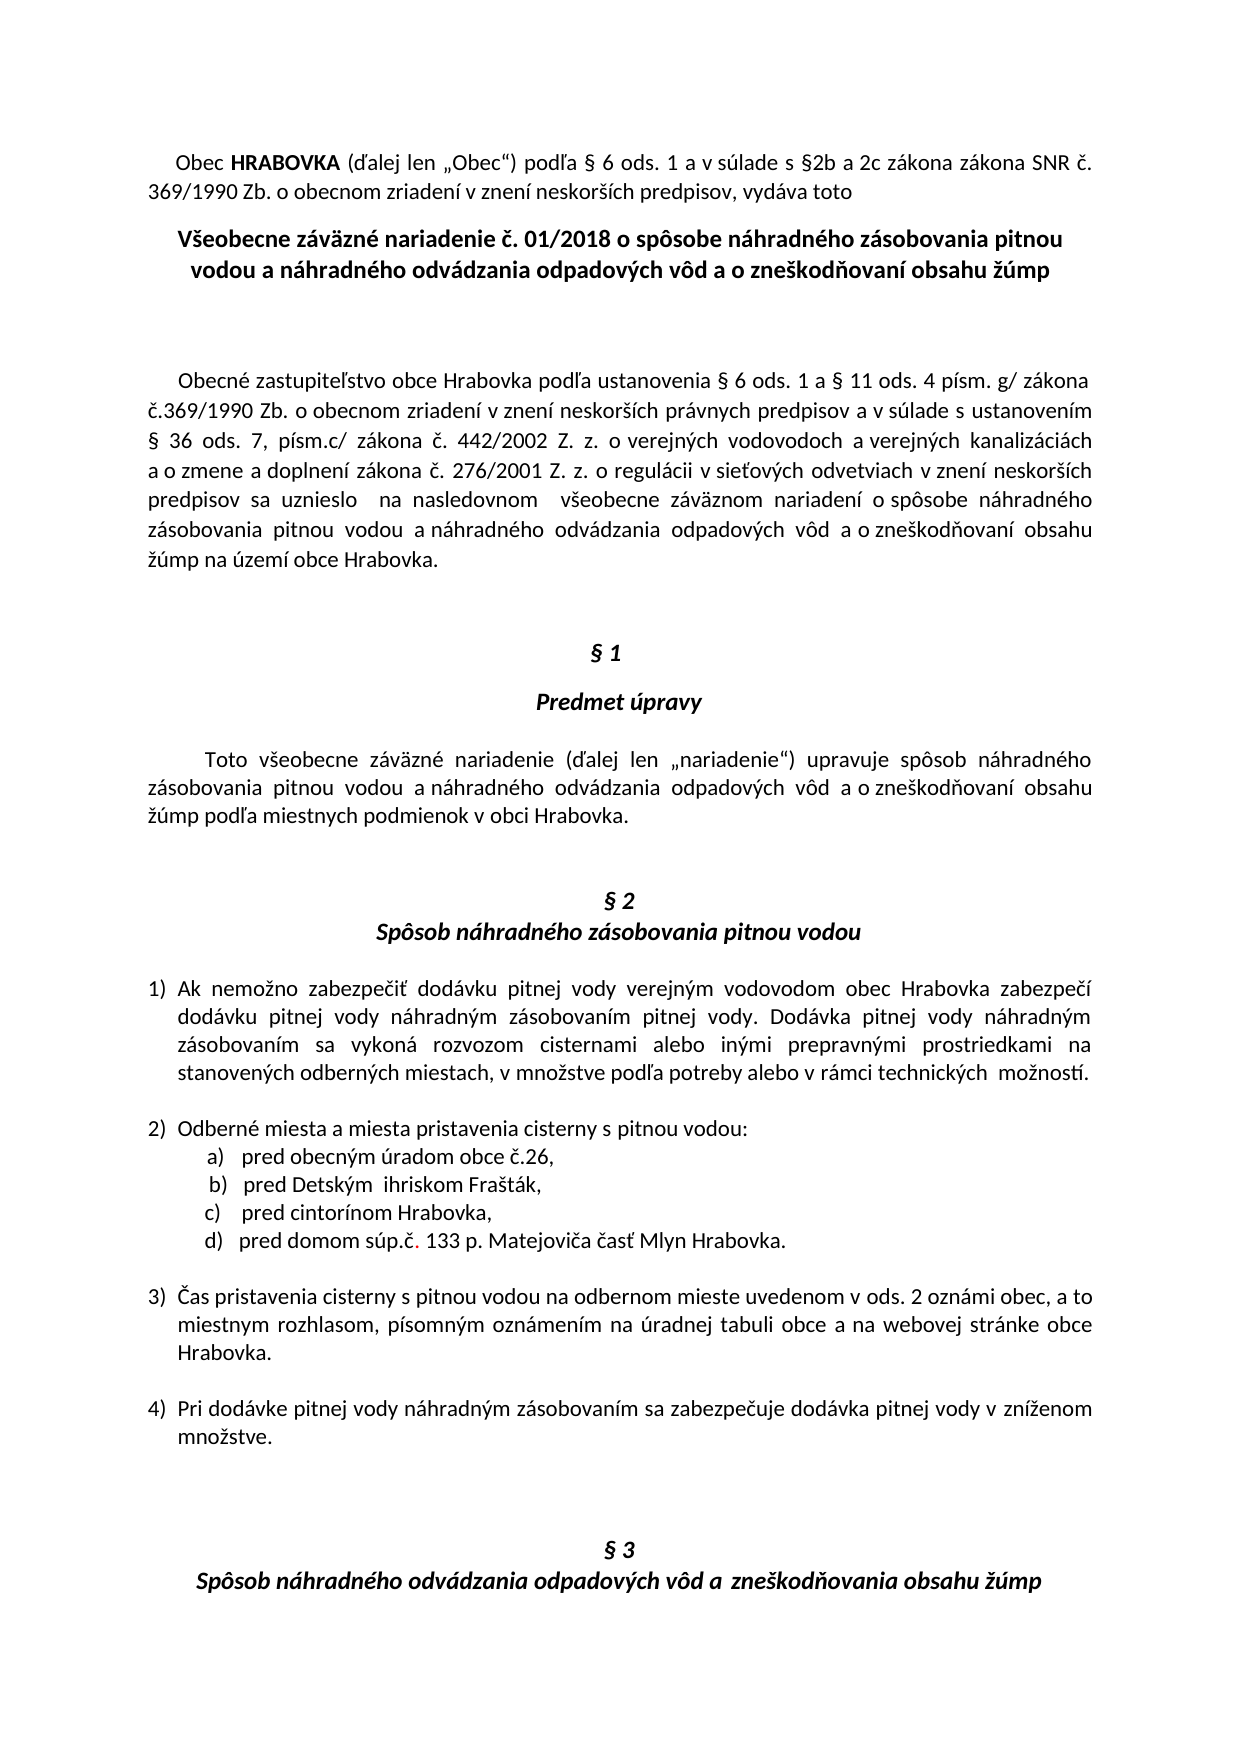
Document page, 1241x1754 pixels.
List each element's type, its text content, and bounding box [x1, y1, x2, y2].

text c) pred cintorínom Hrabovka, [148, 1198, 1093, 1226]
list pred obecným úradom obce č.26, [207, 1142, 1093, 1170]
text Obec HRABOVKA (ďalej len „Obec“) podľa § 6 ods. 1 a v súlade s §2b a 2c zákona zákona SNR č. 369/1990 Zb. o obecnom zriadení v znení neskorších predpisov, vydáva toto [148, 148, 1093, 205]
text Obecné zastupiteľstvo obce Hrabovka podľa ustanovenia § 6 ods. 1 a § 11 ods. 4 písm. g/ zákona č.369/1990 Zb. o obecnom zriadení v znení neskorších právnych predpisov a v súlade s ustanovením § 36 ods. 7, písm.c/ zákona č. 442/2002 Z. z. o verejných vodovodoch a verejných kanalizáciách a o zmene a doplnení zákona č. 276/2001 Z. z. o regulácii v sieťových odvetviach v znení neskorších predpisov sa uznieslo na nasledovnom všeobecne záväznom nariadení o spôsobe náhradného zásobovania pitnou vodou a náhradného odvádzania odpadových vôd a o zneškodňovaní obsahu žúmp na území obce Hrabovka. [148, 367, 1093, 573]
text b) pred Detským ihriskom Frašták, [162, 1170, 1093, 1198]
text Spôsob náhradného zásobovania pitnou vodou [148, 916, 1093, 946]
text § 1 [148, 637, 1093, 668]
text § 3 [148, 1534, 1093, 1565]
text Spôsob náhradného odvádzania odpadových vôd a zneškodňovania obsahu žúmp [148, 1565, 1093, 1596]
list Odberné miesta a miesta pristavenia cisterny s pitnou vodou: [148, 1114, 1093, 1142]
text Toto všeobecne záväzné nariadenie (ďalej len „nariadenie“) upravuje spôsob náhradného zásobovania pitnou vodou a náhradného odvádzania odpadových vôd a o zneškodňovaní obsahu žúmp podľa miestnych podmienok v obci Hrabovka. [148, 745, 1093, 829]
text Všeobecne záväzné nariadenie č. 01/2018 o spôsobe náhradného zásobovania pitnou vodou a náhradného odvádzania odpadových vôd a o zneškodňovaní obsahu žúmp [148, 224, 1093, 285]
list Čas pristavenia cisterny s pitnou vodou na odbernom mieste uvedenom v ods. 2 oznámi obec, a to miestnym rozhlasom, písomným oznámením na úradnej tabuli obce a na webovej stránke obce Hrabovka. [148, 1282, 1093, 1366]
text d) pred domom súp.č. 133 p. Matejoviča časť Mlyn Hrabovka. [148, 1226, 1093, 1254]
list Ak nemožno zabezpečiť dodávku pitnej vody verejným vodovodom obec Hrabovka zabezpečí dodávku pitnej vody náhradným zásobovaním pitnej vody. Dodávka pitnej vody náhradným zásobovaním sa vykoná rozvozom cisternami alebo inými prepravnými prostriedkami na stanovených odberných miestach, v množstve podľa potreby alebo v rámci technických možností. [148, 974, 1093, 1086]
text Predmet úpravy [148, 686, 1093, 717]
list Pri dodávke pitnej vody náhradným zásobovaním sa zabezpečuje dodávka pitnej vody v zníženom množstve. [148, 1394, 1093, 1451]
text § 2 [148, 885, 1093, 916]
